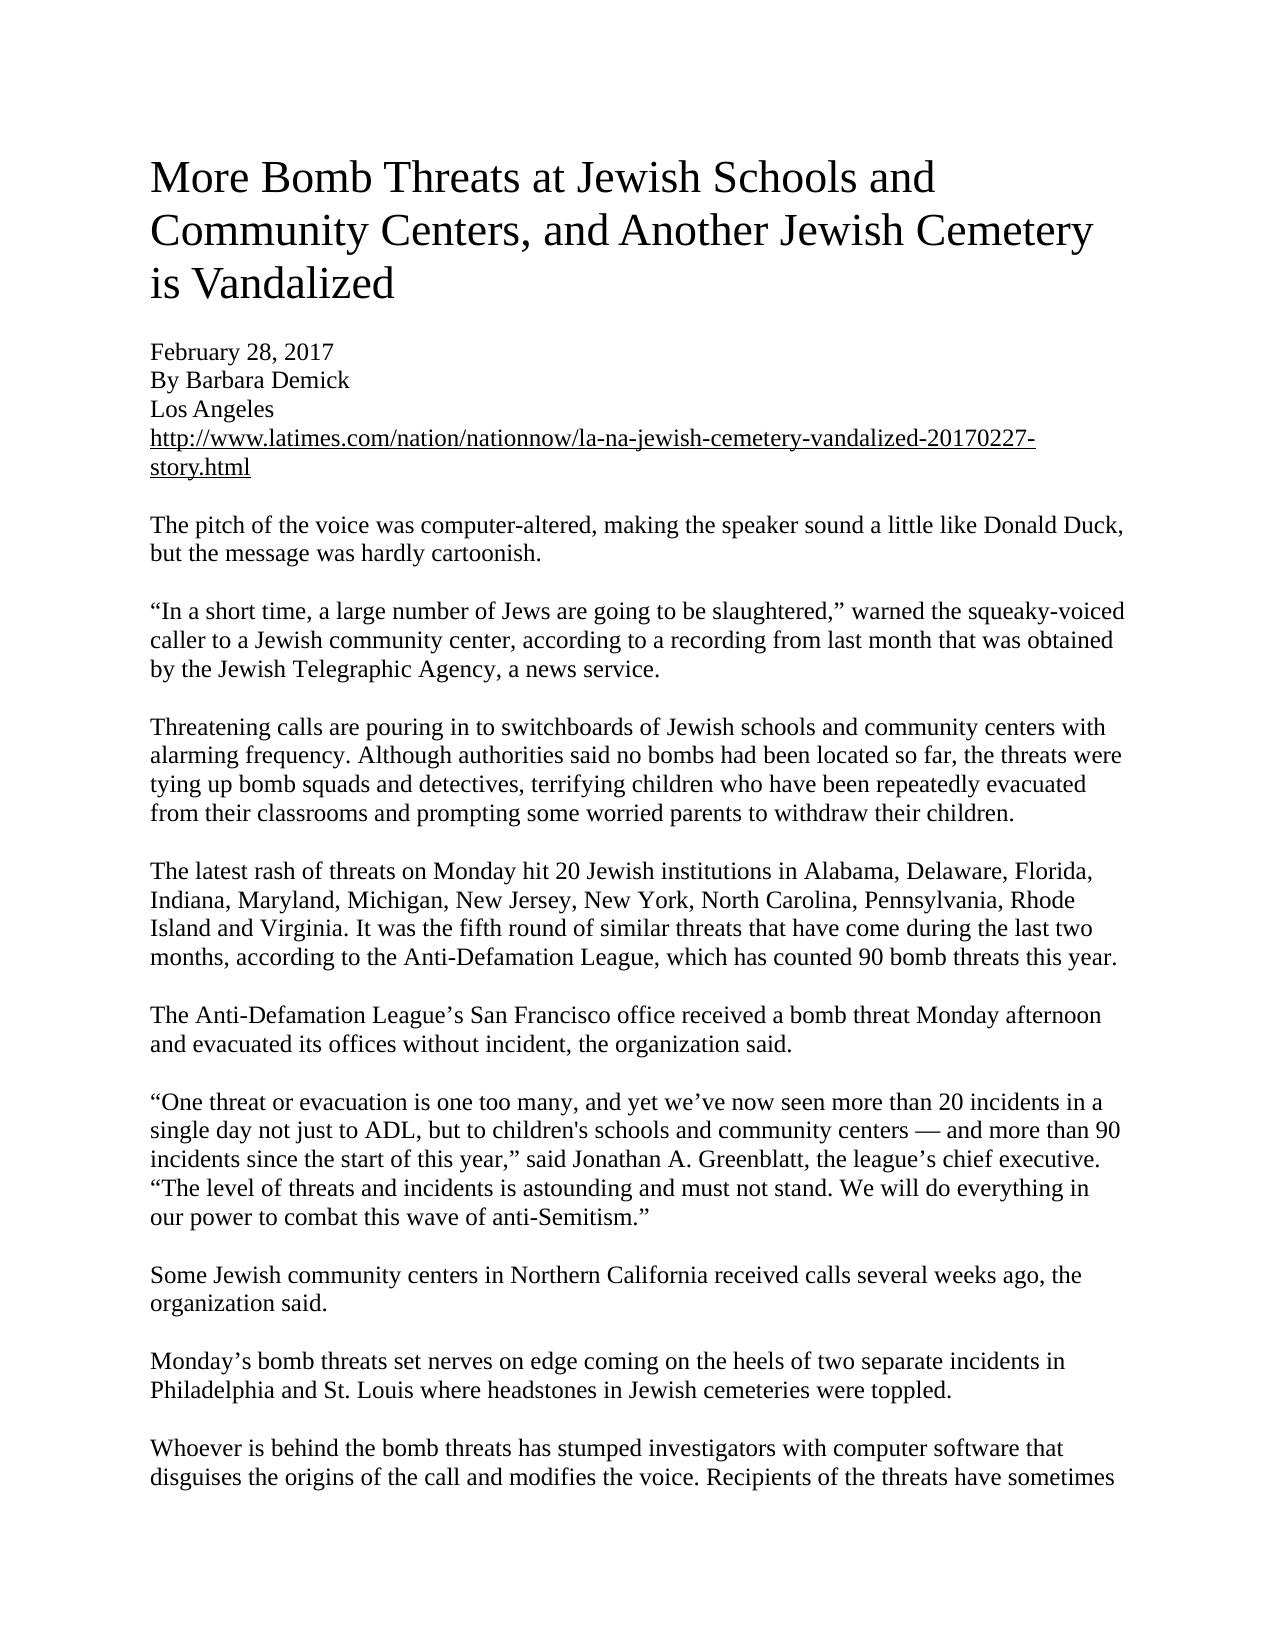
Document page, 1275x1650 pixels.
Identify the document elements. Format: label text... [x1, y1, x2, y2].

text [150, 1433, 1125, 1491]
text “One threat or evacuation is one too many, and yet we’ve now seen more than 20 incidents in a single day not just to ADL, but to children's schools and community centers — and more than 90 incidents since the start of this year,” said Jonathan A. Greenblatt, the league’s chief executive. “The level of threats and incidents is astounding and must not stand. We will do everything in our power to combat this wave of anti-Semitism.” [150, 1087, 1125, 1231]
text More Bomb Threats at Jewish Schools and Community Centers, and Another Jewish Cemetery is Vandalized [150, 150, 1125, 308]
text Threatening calls are pouring in to switchboards of Jewish schools and community centers with alarming frequency. Although authorities said no bombs had been located so far, the threats were tying up bomb squads and detectives, terrifying children who have been repeatedly evacuated from their classrooms and prompting some worried parents to withdraw their children. [150, 712, 1125, 827]
text The pitch of the voice was computer-altered, making the speaker sound a little like Donald Duck, but the message was hardly cartoonish. [150, 510, 1125, 567]
text “In a short time, a large number of Jews are going to be slaughtered,” warned the squeaky-voiced caller to a Jewish community center, according to a recording from last month that was obtained by the Jewish Telegraphic Agency, a news service. [150, 596, 1125, 683]
text The latest rash of threats on Monday hit 20 Jewish institutions in Alabama, Delaware, Florida, Indiana, Maryland, Michigan, New Jersey, New York, North Carolina, Pennsylvania, Rhode Island and Virginia. It was the fifth round of similar threats that have come during the last two months, according to the Anti-Defamation League, which has counted 90 bomb threats this year. [150, 856, 1125, 971]
text Monday’s bomb threats set nerves on edge coming on the heels of two separate incidents in Philadelphia and St. Louis where headstones in Jewish cemeteries were toppled. [150, 1346, 1125, 1404]
text February 28, 2017 [150, 337, 1125, 366]
text The Anti-Defamation League’s San Francisco office received a bomb threat Monday afternoon and evacuated its offices without incident, the organization said. [150, 1000, 1125, 1058]
text Los Angeles [150, 394, 1125, 423]
text Some Jewish community centers in Northern California received calls several weeks ago, the organization said. [150, 1260, 1125, 1317]
text By Barbara Demick [150, 366, 1125, 394]
text http://www.latimes.com/nation/nationnow/la-na-jewish-cemetery-vandalized-20170227-story.html [150, 423, 1125, 481]
